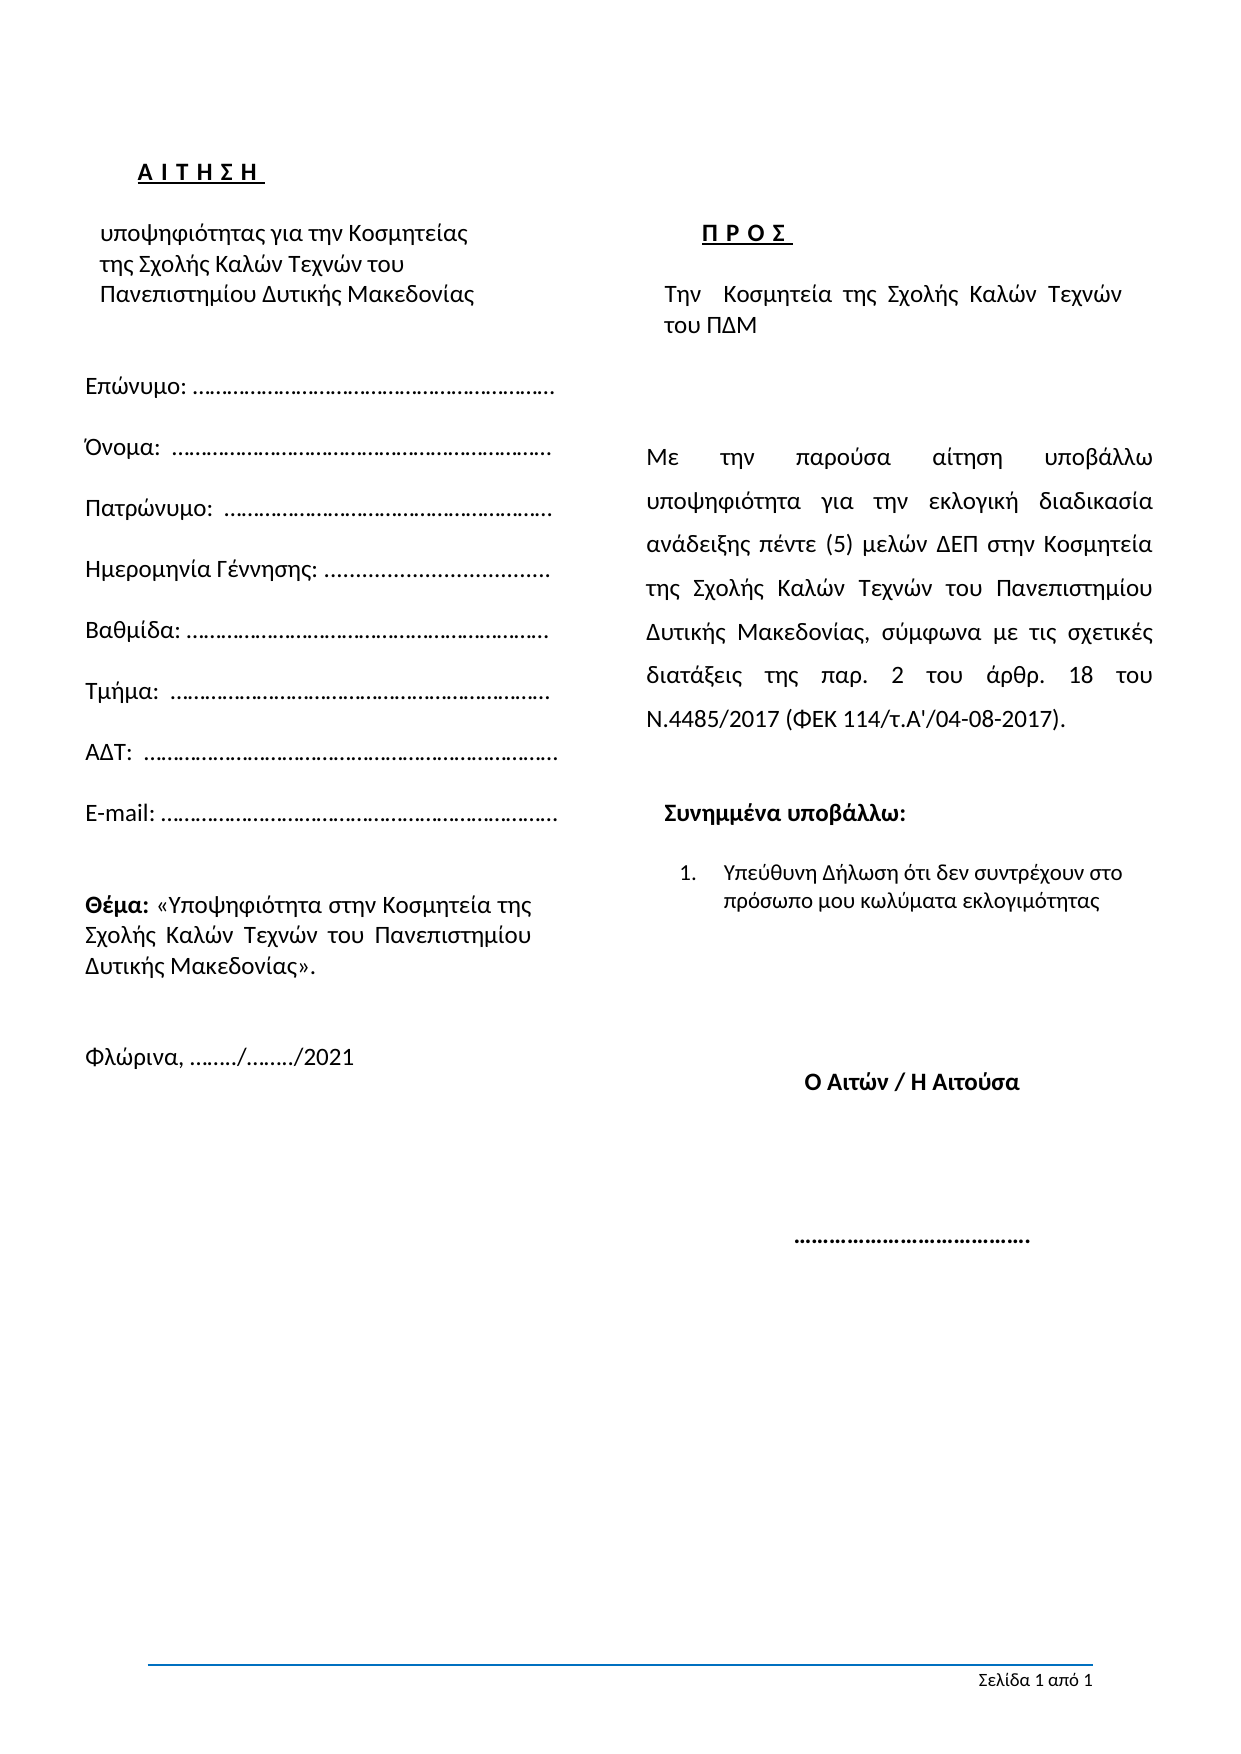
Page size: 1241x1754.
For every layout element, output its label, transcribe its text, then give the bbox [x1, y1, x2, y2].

table_header ΠΡΟΣ Την Κοσμητεία της Σχολής Καλών Τεχνών του ΠΔΜ Με την παρούσα αίτηση υποβάλλω υποψηφιότητα για την εκλογική διαδικασία ανάδειξης πέντε (5) μελών ΔΕΠ στην Κοσμητεία της Σχολής Καλών Τεχνών του Πανεπιστημίου Δυτικής Μακεδονίας, σύμφωνα με τις σχετικές διατάξεις της παρ. 2 του άρθρ. 18 του Ν.4485/2017 (ΦΕΚ 114/τ.Α'/04-08-2017). Συνημμένα υποβάλλω: Υπεύθυνη Δήλωση ότι δεν συντρέχουν στο πρόσωπο μου κωλύματα εκλογιμότητας Ο Αιτών / Η Αιτούσα …………………………………. [635, 126, 1167, 1280]
table_header ΑΙΤΗΣΗ υποψηφιότητας για την Κοσμητείας της Σχολής Καλών Τεχνών του Πανεπιστημίου Δυτικής Μακεδονίας Επώνυμο: ……………………………………………………… Όνομα: ………………………………………………………… Πατρώνυμο: ………………………………………………… Ημερομηνία Γέννησης: .................................... Βαθμίδα: ……………………………………………………… Τμήμα: ………………………………………………………… ΑΔΤ: ……………………………………………………………… Ε-mail: …………………………………………………………… Θέμα: «Υποψηφιότητα στην Κοσμητεία της Σχολής Καλών Τεχνών του Πανεπιστημίου Δυτικής Μακεδονίας». Φλώρινα, ……../……../2021 [74, 126, 635, 1280]
